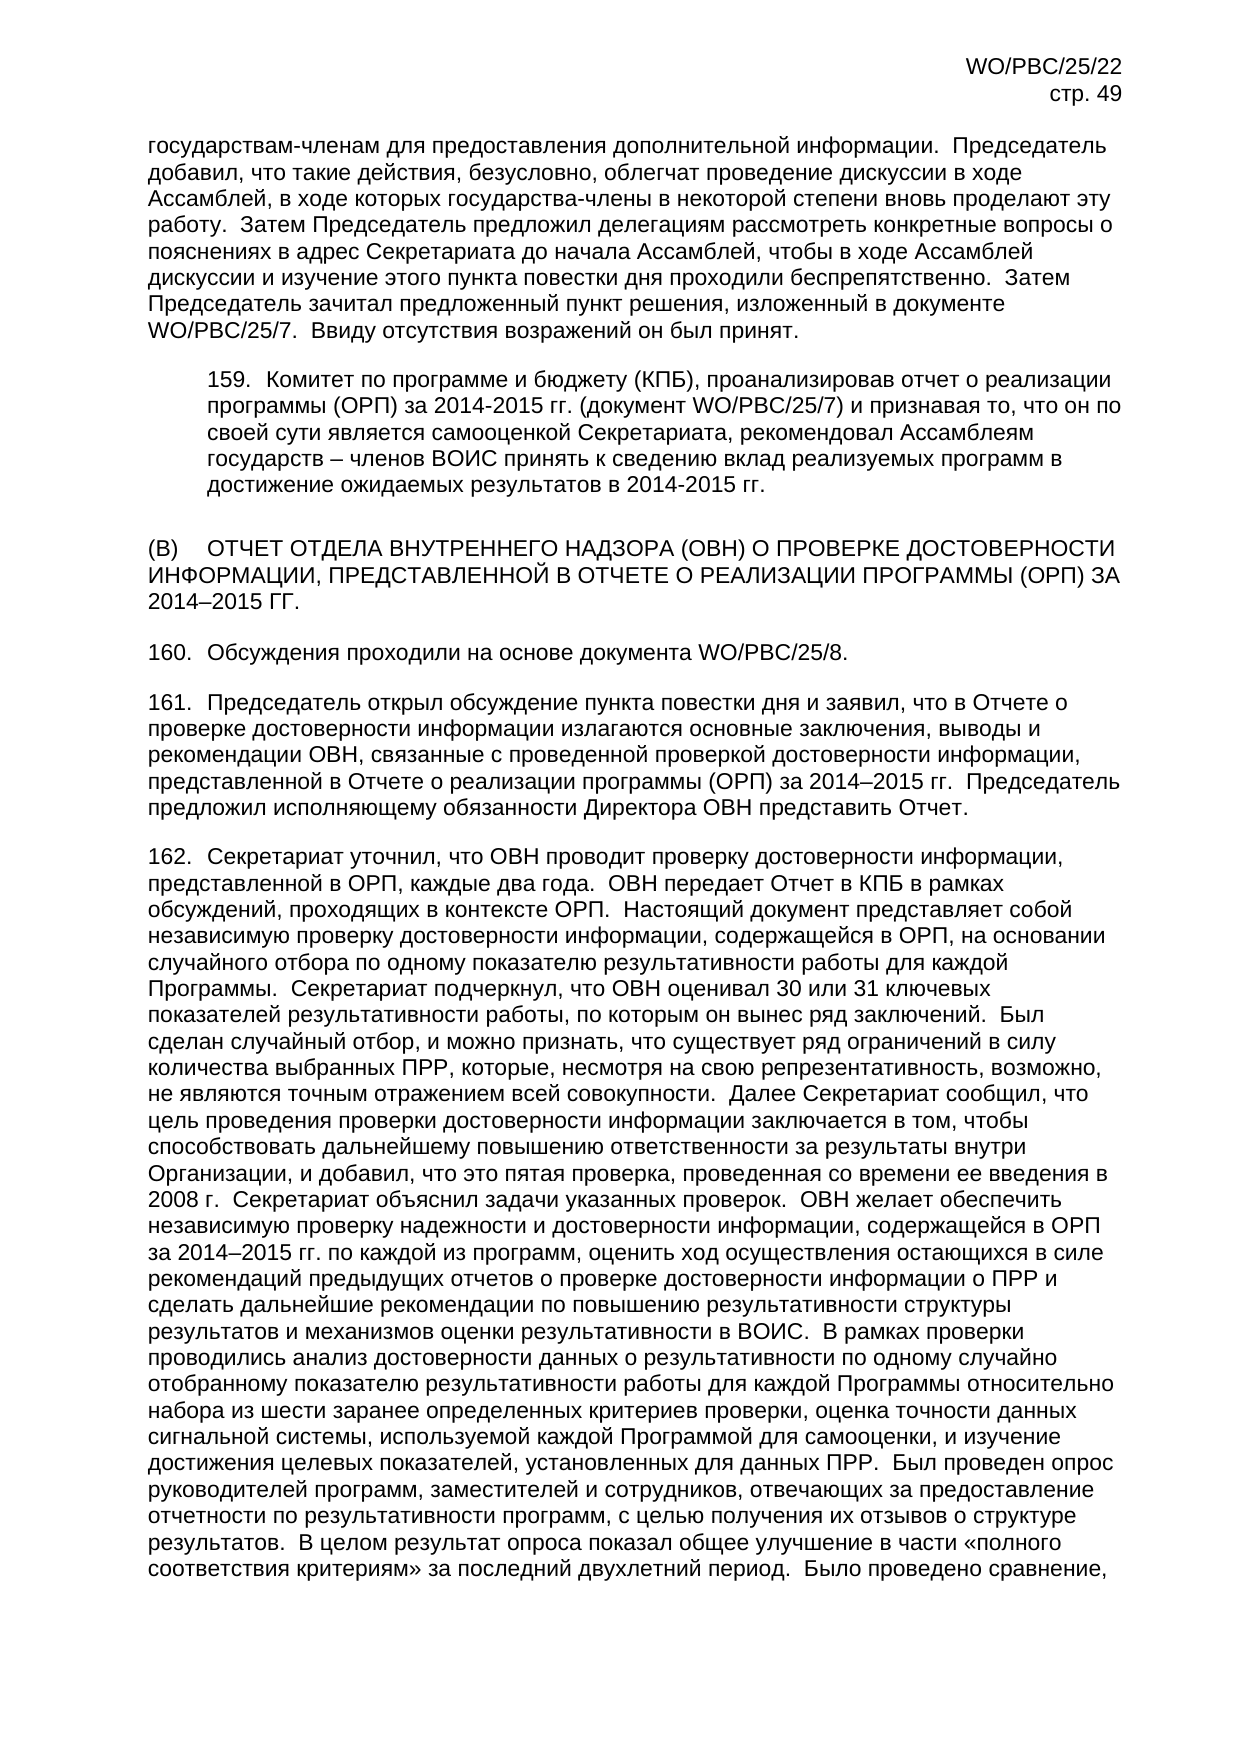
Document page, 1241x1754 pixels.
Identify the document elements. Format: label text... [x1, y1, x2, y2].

subtitle (B) ОТЧЕТ ОТДЕЛА ВНУТРЕННЕГО НАДЗОРА (ОВН) О ПРОВЕРКЕ ДОСТОВЕРНОСТИ ИНФОРМАЦИИ, ПРЕДСТАВЛЕННОЙ В ОТЧЕТЕ О РЕАЛИЗАЦИИ ПРОГРАММЫ (ОРП) ЗА 2014–2015 ГГ. [148, 535, 1122, 614]
list Комитет по программе и бюджету (КПБ), проанализировав отчет о реализации программы (ОРП) за 2014-2015 гг. (документ WO/PBC/25/7) и признавая то, что он по своей сути является самооценкой Секретариата, рекомендовал Ассамблеям государств – членов ВОИС принять к сведению вклад реализуемых программ в достижение ожидаемых результатов в 2014-2015 гг. [207, 366, 1122, 498]
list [148, 132, 1122, 343]
list Обсуждения проходили на основе документа WO/PBC/25/8. [148, 639, 1122, 666]
list Председатель открыл обсуждение пункта повестки дня и заявил, что в Отчете о проверке достоверности информации излагаются основные заключения, выводы и рекомендации ОВН, связанные с проведенной проверкой достоверности информации, представленной в Отчете о реализации программы (ОРП) за 2014–2015 гг. Председатель предложил исполняющему обязанности Директора ОВН представить Отчет. [148, 688, 1122, 820]
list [148, 843, 1122, 1581]
